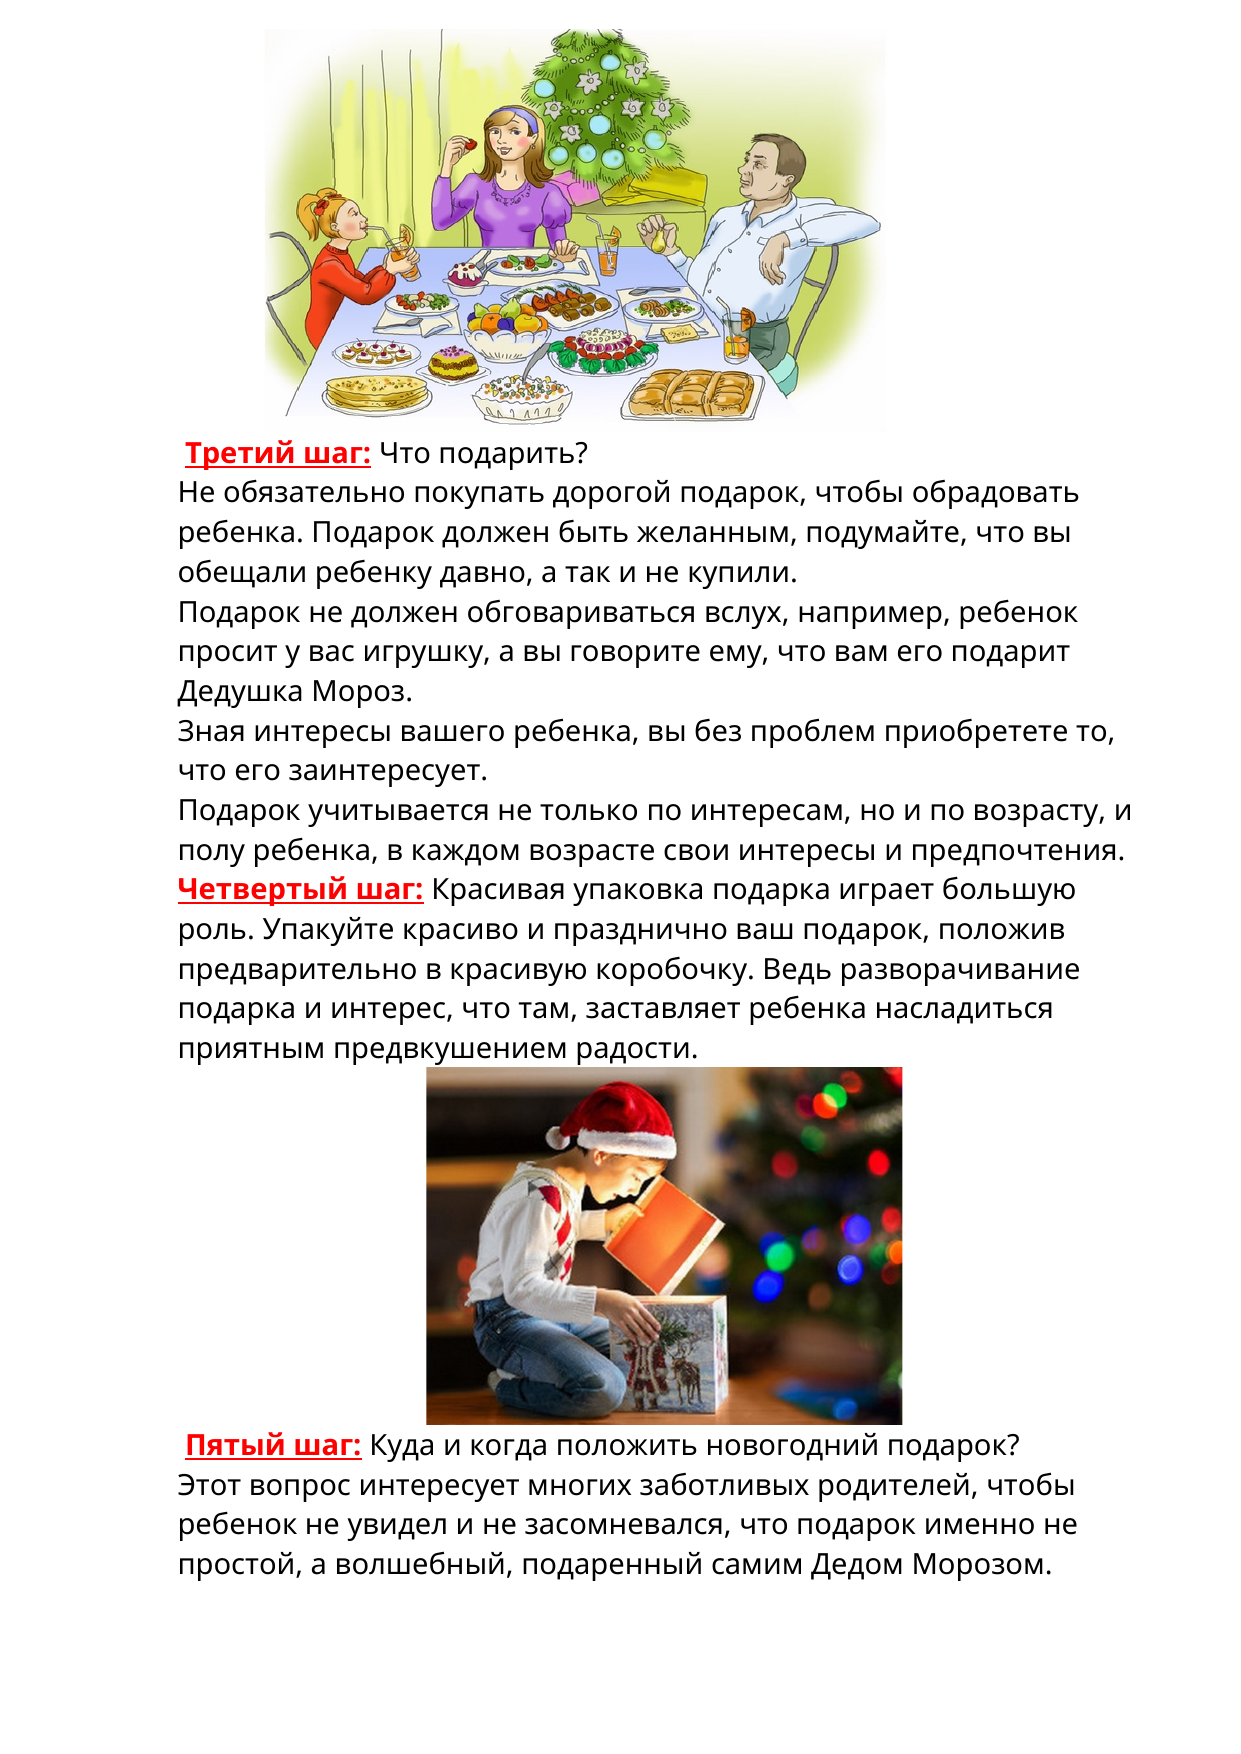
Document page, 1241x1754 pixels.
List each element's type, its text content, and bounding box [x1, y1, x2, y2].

picture [264, 29, 886, 432]
text Этот вопрос интересует многих заботливых родителей, чтобы ребенок не увидел и не засомневался, что подарок именно не простой, а волшебный, подаренный самим Дедом Морозом. [177, 1464, 1152, 1583]
text Подарок не должен обговариваться вслух, например, ребенок просит у вас игрушку, а вы говорите ему, что вам его подарит Дедушка Мороз. [177, 591, 1152, 710]
text Не обязательно покупать дорогой подарок, чтобы обрадовать ребенка. Подарок должен быть желанным, подумайте, что вы обещали ребенку давно, а так и не купили. [177, 472, 1152, 591]
text Третий шаг: Что подарить? [177, 432, 1152, 472]
text Подарок учитывается не только по интересам, но и по возрасту, и полу ребенка, в каждом возрасте свои интересы и предпочтения. [177, 789, 1152, 869]
text Пятый шаг: Куда и когда положить новогодний подарок? [177, 1424, 1152, 1464]
picture [426, 1067, 903, 1425]
text Зная интересы вашего ребенка, вы без проблем приобретете то, что его заинтересует. [177, 710, 1152, 789]
text Четвертый шаг: Красивая упаковка подарка играет большую роль. Упакуйте красиво и празднично ваш подарок, положив предварительно в красивую коробочку. Ведь разворачивание подарка и интерес, что там, заставляет ребенка насладиться приятным предвкушением радости. [177, 869, 1152, 1067]
